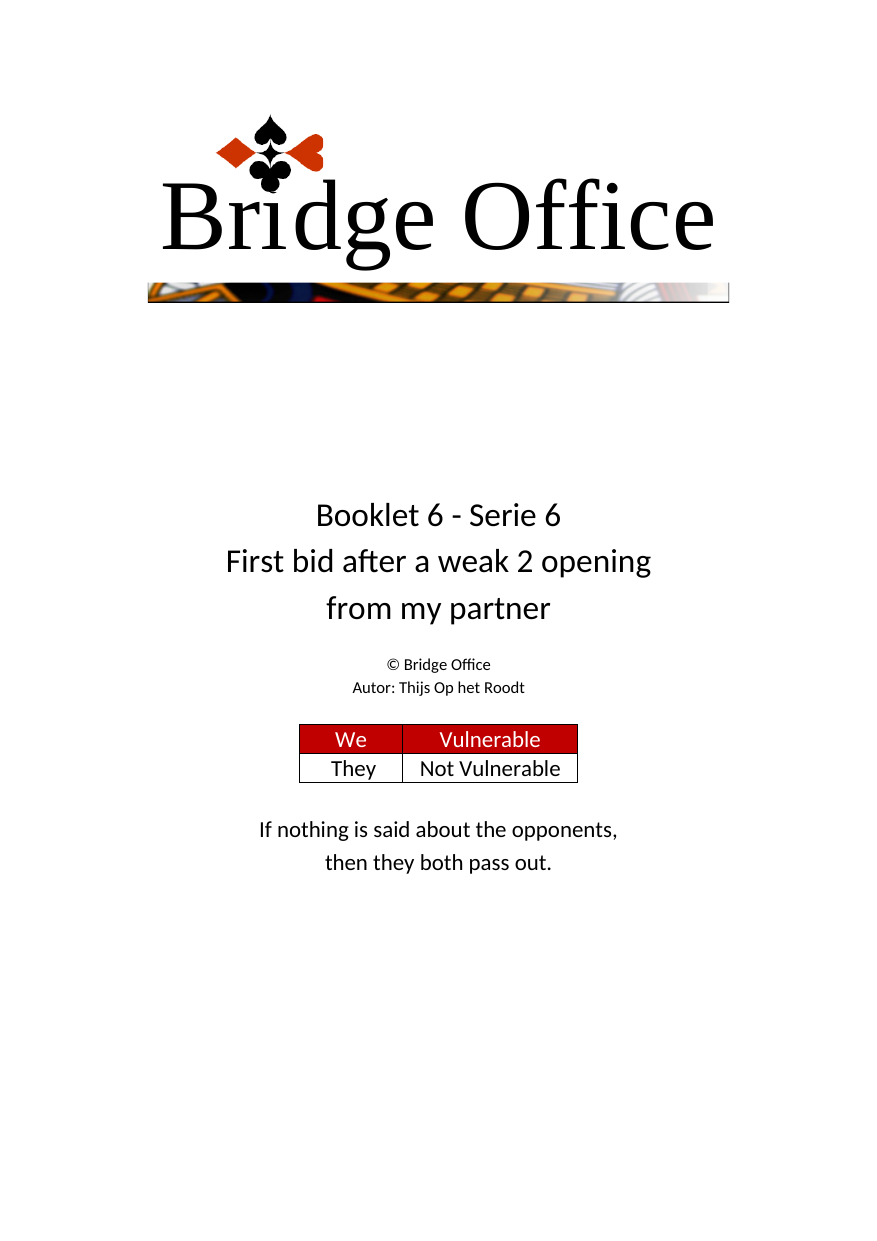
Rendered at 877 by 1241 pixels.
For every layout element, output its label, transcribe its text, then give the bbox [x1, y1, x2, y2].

text If nothing is said about the opponents, [148, 816, 729, 843]
table_header Vulnerable [403, 725, 577, 753]
table_cell They [300, 754, 402, 782]
text First bid after a weak 2 opening [148, 540, 729, 581]
table_cell Not Vulnerable [403, 754, 577, 782]
picture [147, 283, 730, 303]
table_header We [300, 725, 402, 753]
text Autor: Thijs Op het Roodt [148, 677, 729, 698]
text then they both pass out. [148, 848, 729, 876]
text from my partner © Bridge Office [148, 587, 729, 674]
text Booklet 6 - Serie 6 [148, 447, 729, 534]
